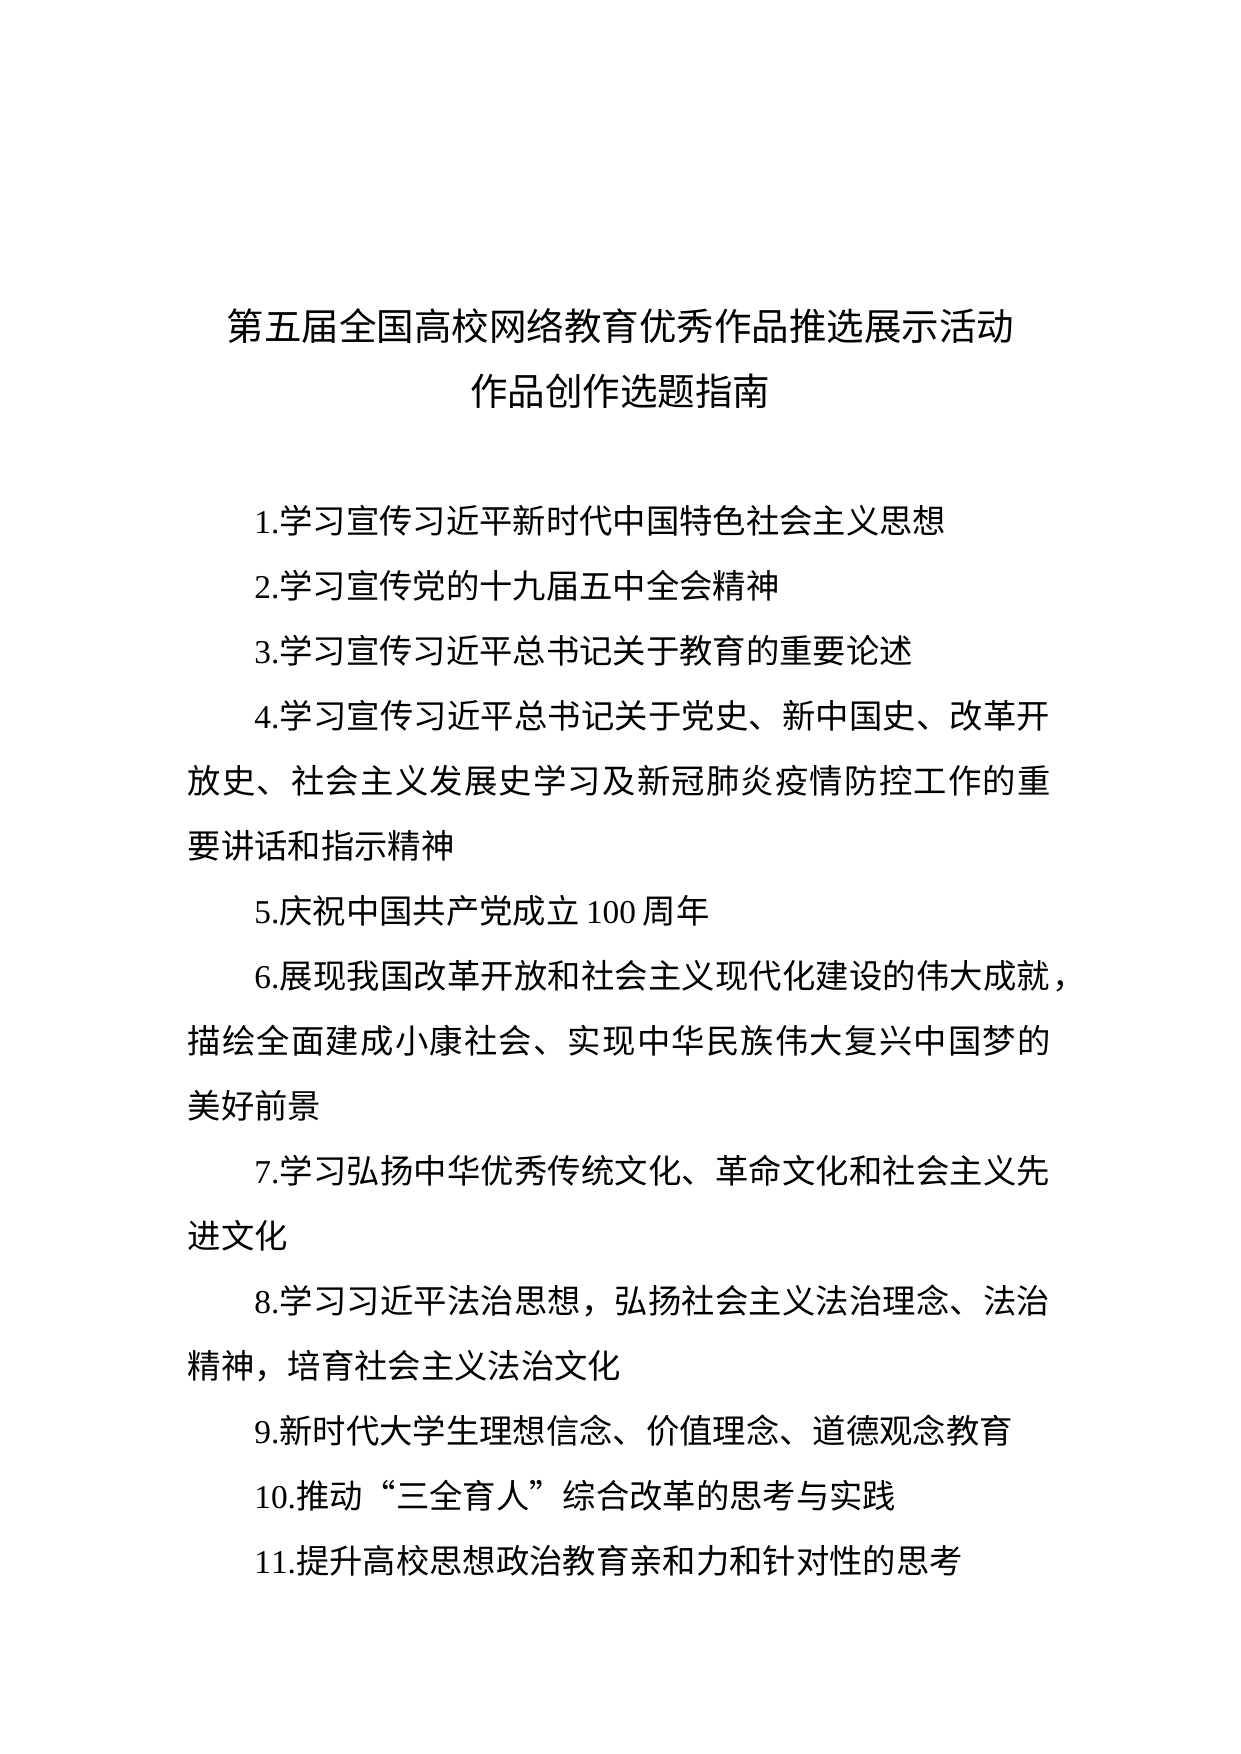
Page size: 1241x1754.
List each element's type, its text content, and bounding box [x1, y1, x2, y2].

list 10.推动“三全育人”综合改革的思考与实践 [187, 1462, 1053, 1527]
list 9.新时代大学生理想信念、价值理念、道德观念教育 [187, 1397, 1053, 1462]
text 1.学习宣传习近平新时代中国特色社会主义思想 [187, 487, 1053, 552]
text 4.学习宣传习近平总书记关于党史、新中国史、改革开放史、社会主义发展史学习及新冠肺炎疫情防控工作的重要讲话和指示精神 [187, 682, 1053, 877]
text 8.学习习近平法治思想，弘扬社会主义法治理念、法治精神，培育社会主义法治文化 [187, 1267, 1053, 1397]
text 5.庆祝中国共产党成立100周年 [187, 877, 1053, 942]
text 3.学习宣传习近平总书记关于教育的重要论述 [187, 617, 1053, 682]
text 6.展现我国改革开放和社会主义现代化建设的伟大成就，描绘全面建成小康社会、实现中华民族伟大复兴中国梦的美好前景 [187, 942, 1053, 1137]
text 作品创作选题指南 [187, 357, 1053, 422]
list 11.提升高校思想政治教育亲和力和针对性的思考 [187, 1527, 1053, 1592]
text 第五届全国高校网络教育优秀作品推选展示活动 [187, 292, 1053, 357]
text 7.学习弘扬中华优秀传统文化、革命文化和社会主义先进文化 [187, 1137, 1053, 1267]
text 2.学习宣传党的十九届五中全会精神 [187, 552, 1053, 617]
